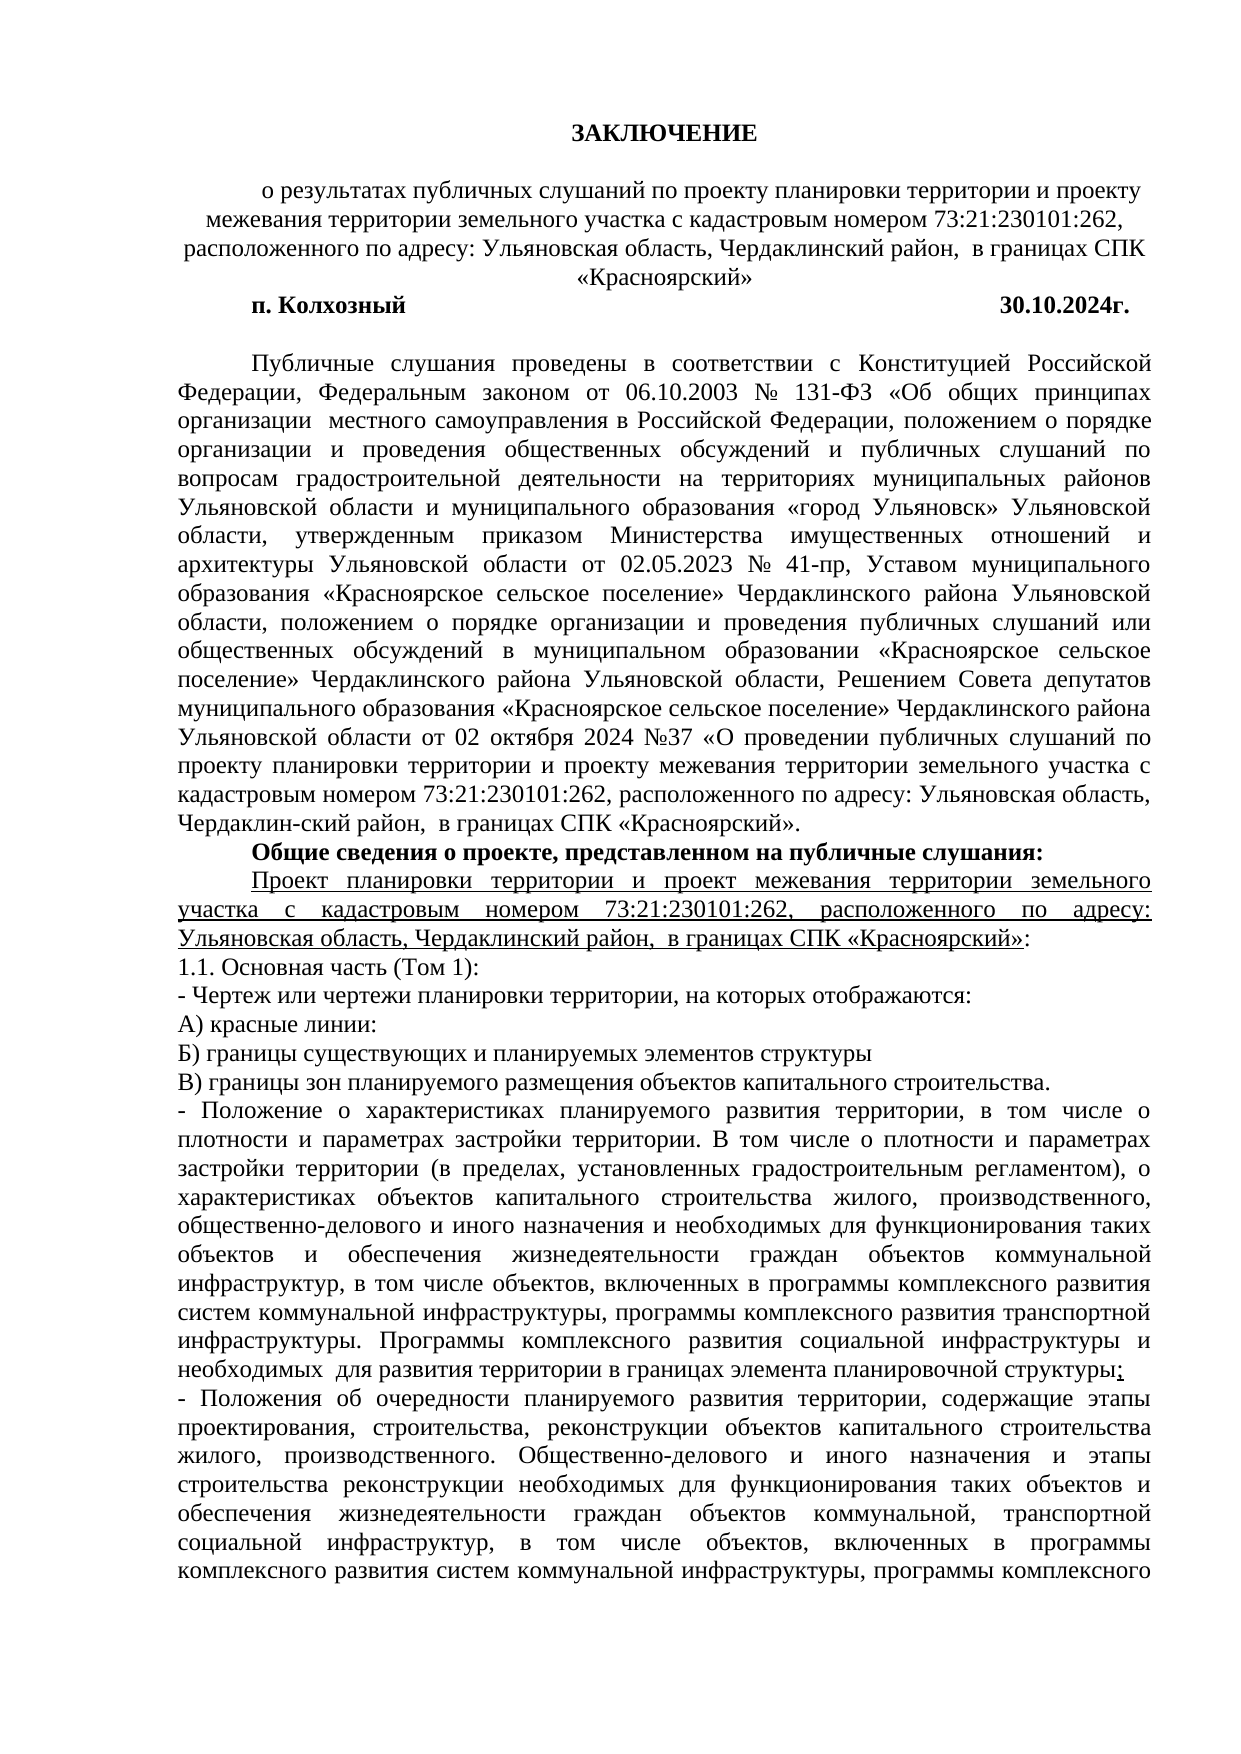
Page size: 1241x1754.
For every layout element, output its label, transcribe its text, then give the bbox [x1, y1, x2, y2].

text 1.1. Основная часть (Том 1): [177, 952, 1152, 981]
text ЗАКЛЮЧЕНИЕ [177, 118, 1152, 147]
text Общие сведения о проекте, представленном на публичные слушания: [251, 837, 1152, 866]
text Б) границы существующих и планируемых элементов структуры [177, 1038, 1152, 1067]
text А) красные линии: [177, 1009, 1152, 1038]
text В) границы зон планируемого размещения объектов капитального строительства. [177, 1067, 1152, 1096]
text Публичные слушания проведены в соответствии с Конституцией Российской Федерации, Федеральным законом от 06.10.2003 № 131-ФЗ «Об общих принципах организации местного самоуправления в Российской Федерации, положением о порядке организации и проведения общественных обсуждений и публичных слушаний по вопросам градостроительной деятельности на территориях муниципальных районов Ульяновской области и муниципального образования «город Ульяновск» Ульяновской области, утвержденным приказом Министерства имущественных отношений и архитектуры Ульяновской области от 02.05.2023 № 41-пр, Уставом муниципального образования «Красноярское сельское поселение» Чердаклинского района Ульяновской области, положением о порядке организации и проведения публичных слушаний или общественных обсуждений в муниципальном образовании «Красноярское сельское поселение» Чердаклинского района Ульяновской области, Решением Совета депутатов муниципального образования «Красноярское сельское поселение» Чердаклинского района Ульяновской области от 02 октября 2024 №37 «О проведении публичных слушаний по проекту планировки территории и проекту межевания территории земельного участка с кадастровым номером 73:21:230101:262, расположенного по адресу: Ульяновская область, Чердаклин-ский район, в границах СПК «Красноярский». [177, 348, 1152, 837]
text Проект планировки территории и проект межевания территории земельного участка с кадастровым номером 73:21:230101:262, расположенного по адресу: Ульяновская область, Чердаклинский район, в границах СПК «Красноярский»: [177, 866, 1152, 919]
text Проект планировки территории и проект межевания территории земельного участка с кадастровым номером 73:21:230101:262, расположенного по адресу: Ульяновская область, Чердаклинский район, в границах СПК «Красноярский»: [177, 921, 1152, 952]
text - Чертеж или чертежи планировки территории, на которых отображаются: [177, 981, 1152, 1009]
text - Положение о характеристиках планируемого развития территории, в том числе о плотности и параметрах застройки территории. В том числе о плотности и параметрах застройки территории (в пределах, установленных градостроительным регламентом), о характеристиках объектов капитального строительства жилого, производственного, общественно-делового и иного назначения и необходимых для функционирования таких объектов и обеспечения жизнедеятельности граждан объектов коммунальной инфраструктур, в том числе объектов, включенных в программы комплексного развития систем коммунальной инфраструктуры, программы комплексного развития транспортной инфраструктуры. Программы комплексного развития социальной инфраструктуры и необходимых для развития территории в границах элемента планировочной структуры; [177, 1096, 1152, 1383]
text о результатах публичных слушаний по проекту планировки территории и проекту межевания территории земельного участка с кадастровым номером 73:21:230101:262, расположенного по адресу: Ульяновская область, Чердаклинский район, в границах СПК «Красноярский» [177, 176, 1152, 291]
text п. Колхозный 30.10.2024г. [177, 291, 1152, 319]
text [177, 1383, 1152, 1584]
